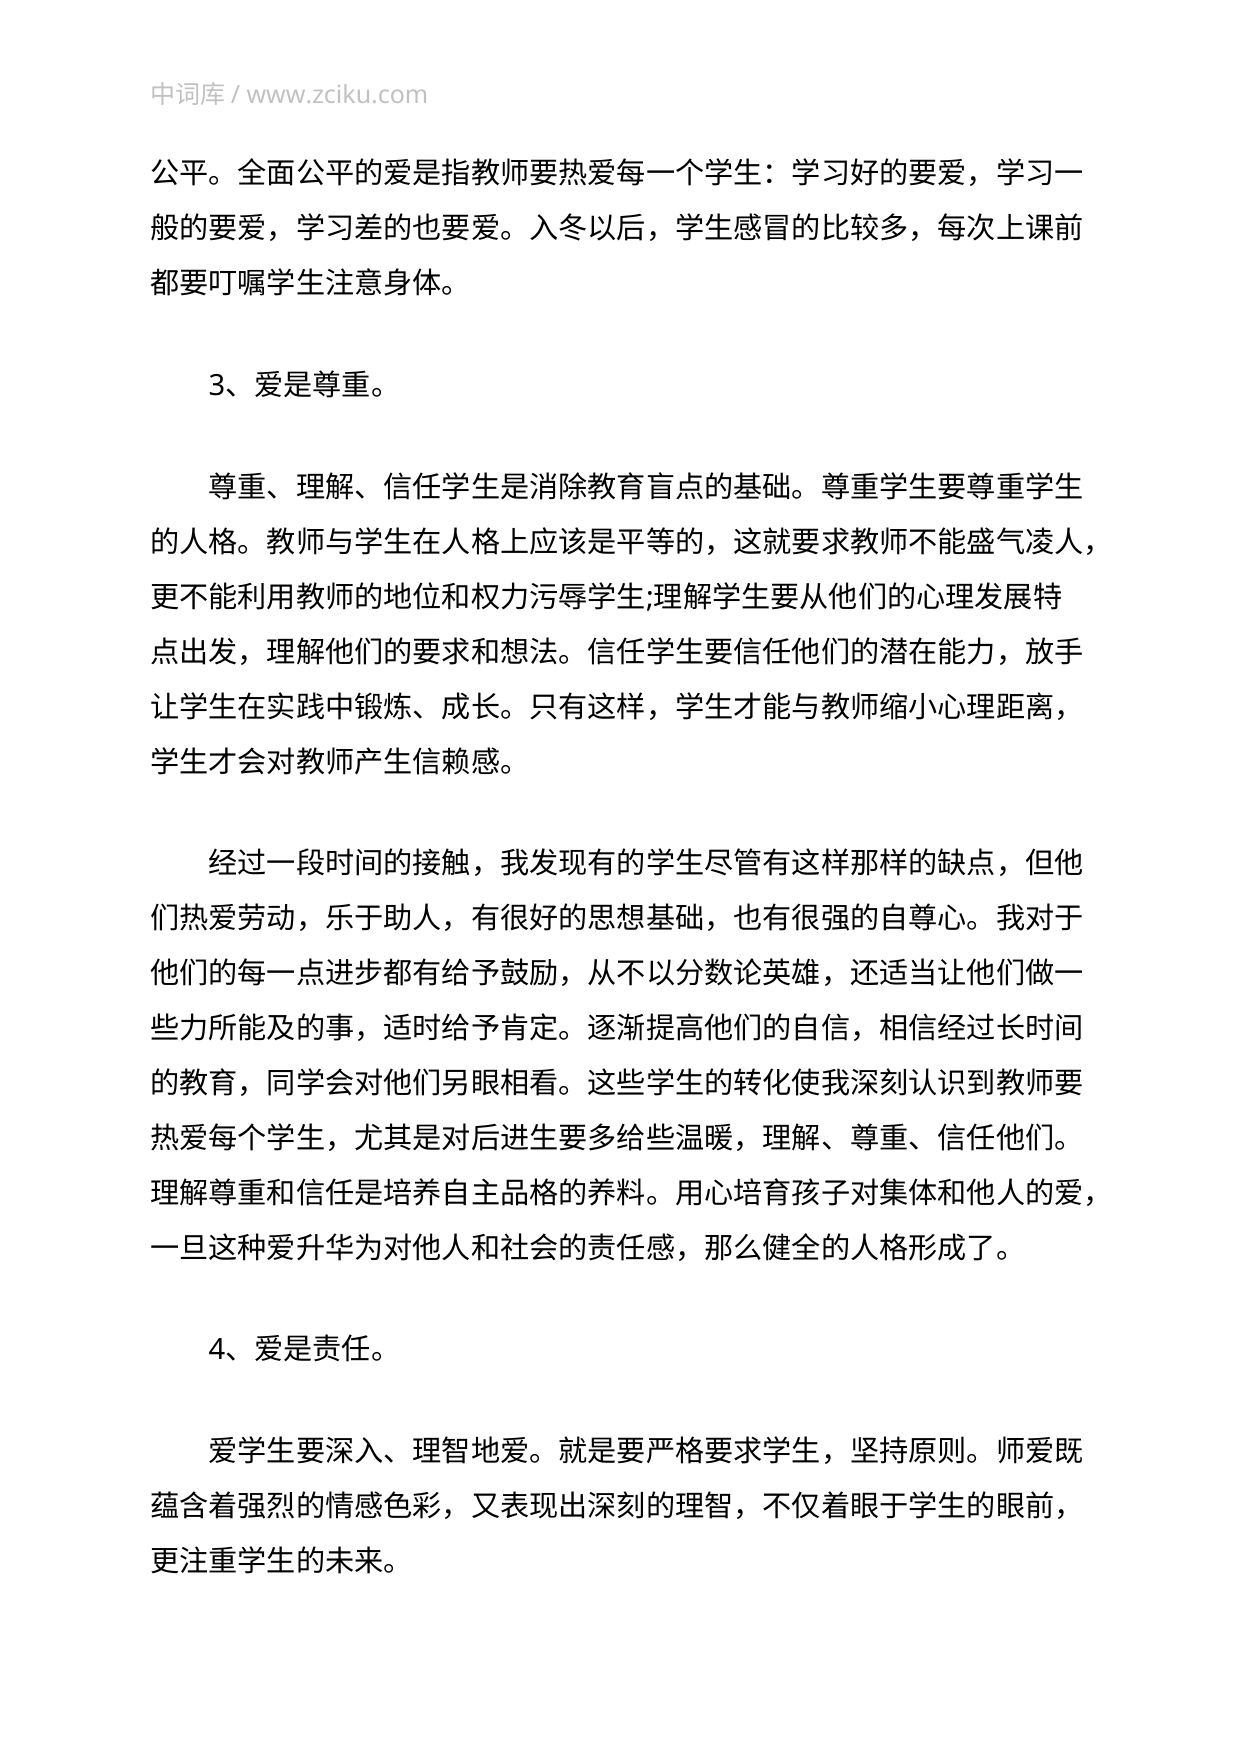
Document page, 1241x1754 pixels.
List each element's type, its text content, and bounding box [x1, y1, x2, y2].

text 经过一段时间的接触，我发现有的学生尽管有这样那样的缺点，但他们热爱劳动，乐于助人，有很好的思想基础，也有很强的自尊心。我对于他们的每一点进步都有给予鼓励，从不以分数论英雄，还适当让他们做一些力所能及的事，适时给予肯定。逐渐提高他们的自信，相信经过长时间的教育，同学会对他们另眼相看。这些学生的转化使我深刻认识到教师要热爱每个学生，尤其是对后进生要多给些温暖，理解、尊重、信任他们。理解尊重和信任是培养自主品格的养料。用心培育孩子对集体和他人的爱，一旦这种爱升华为对他人和社会的责任感，那么健全的人格形成了。 [150, 840, 1090, 1266]
text 3、爱是尊重。 [150, 362, 1090, 404]
text 爱学生要深入、理智地爱。就是要严格要求学生，坚持原则。师爱既蕴含着强烈的情感色彩，又表现出深刻的理智，不仅着眼于学生的眼前，更注重学生的未来。 [150, 1428, 1090, 1580]
text 尊重、理解、信任学生是消除教育盲点的基础。尊重学生要尊重学生的人格。教师与学生在人格上应该是平等的，这就要求教师不能盛气凌人，更不能利用教师的地位和权力污辱学生;理解学生要从他们的心理发展特点出发，理解他们的要求和想法。信任学生要信任他们的潜在能力，放手让学生在实践中锻炼、成长。只有这样，学生才能与教师缩小心理距离，学生才会对教师产生信赖感。 [150, 463, 1090, 780]
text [150, 150, 1090, 302]
text 4、爱是责任。 [150, 1326, 1090, 1368]
